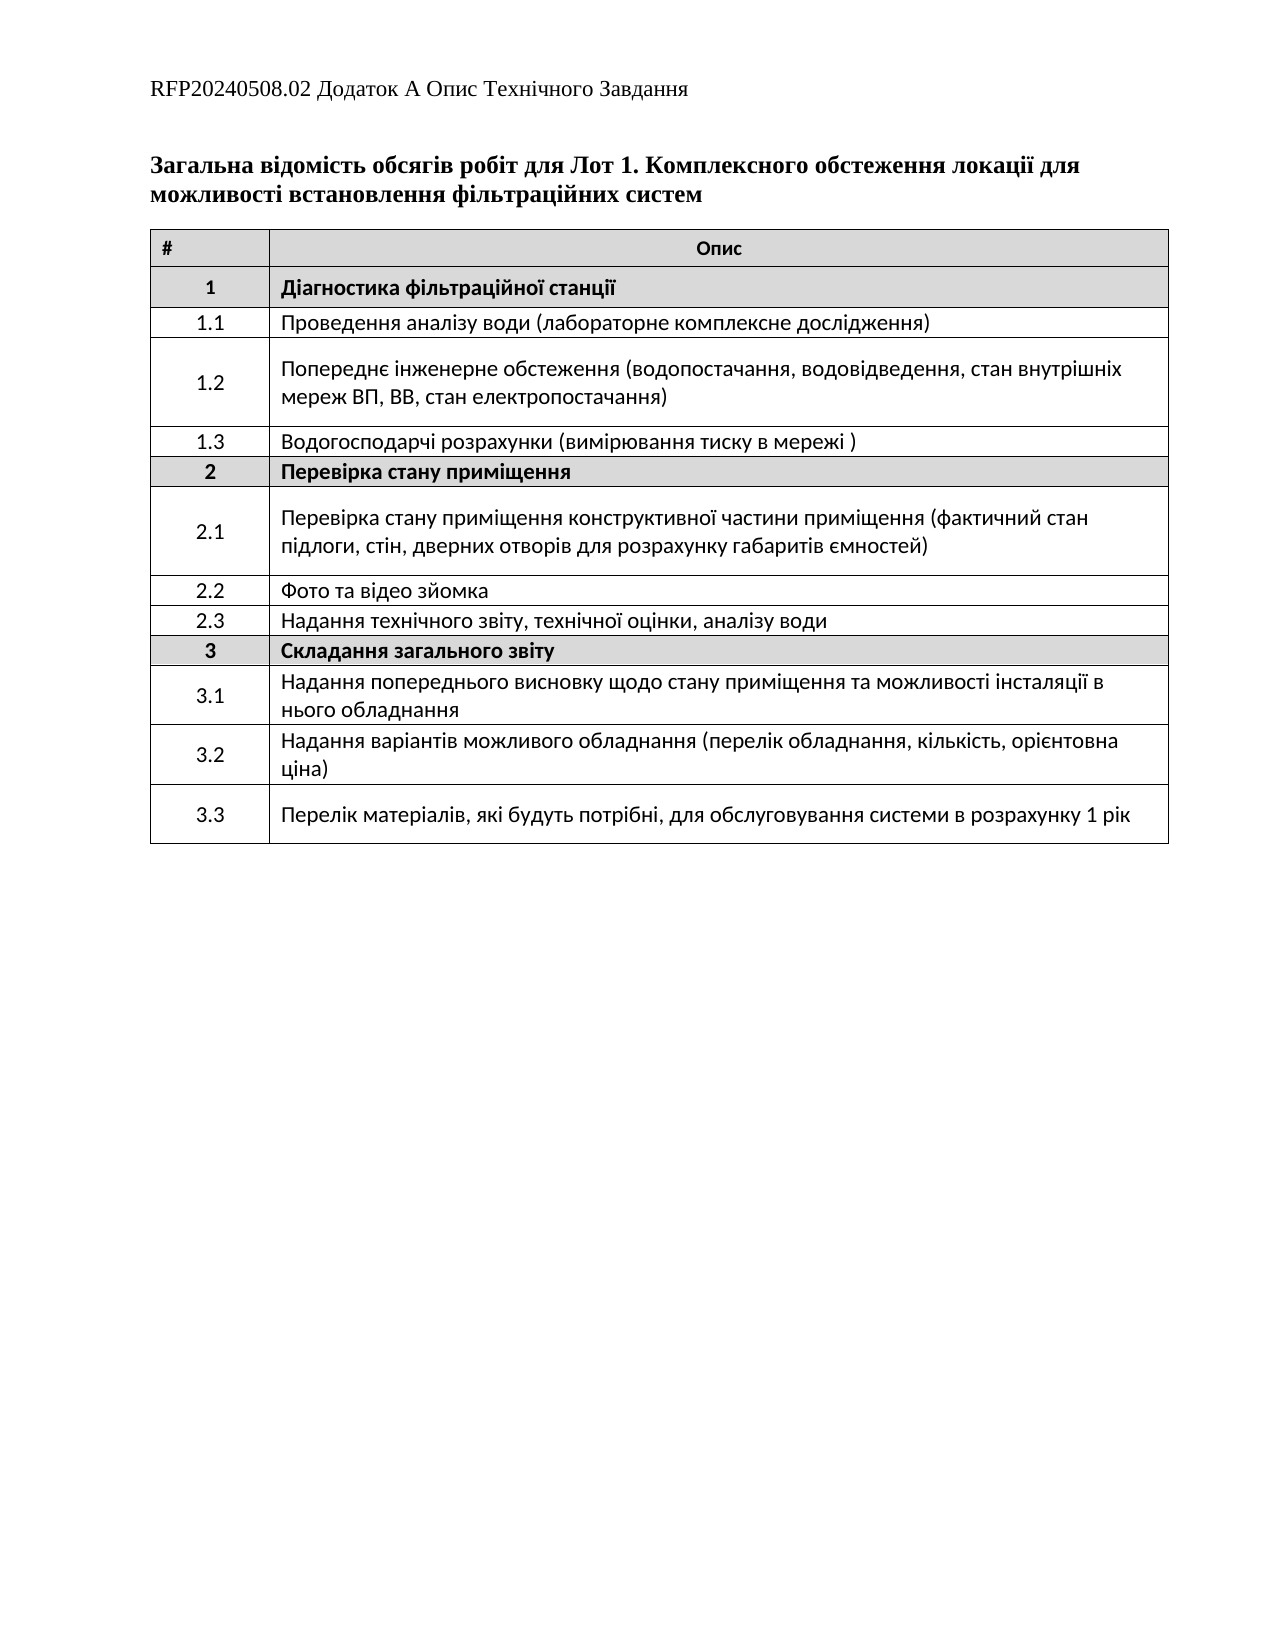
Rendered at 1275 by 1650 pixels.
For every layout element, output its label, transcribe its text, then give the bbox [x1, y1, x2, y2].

table_cell Надання варіантів можливого обладнання (перелік обладнання, кількість, орієнтовна ціна) [270, 725, 1168, 784]
table_cell 3.2 [151, 725, 269, 784]
table_cell 3.3 [151, 785, 269, 843]
table_cell 3.1 [151, 666, 269, 724]
table_cell Проведення аналізу води (лабораторне комплексне дослідження) [270, 308, 1168, 337]
table_cell 1.2 [151, 338, 269, 426]
table_header Опис [270, 230, 1168, 266]
text Загальна відомість обсягів робіт для Лот 1. Комплексного обстеження локації для можливості встановлення фільтраційних систем [150, 150, 1216, 207]
table_cell Перевірка стану приміщення [270, 457, 1168, 486]
table_cell Надання попереднього висновку щодо стану приміщення та можливості інсталяції в нього обладнання [270, 666, 1168, 724]
table_cell Перевірка стану приміщення конструктивної частини приміщення (фактичний стан підлоги, стін, дверних отворів для розрахунку габаритів ємностей) [270, 487, 1168, 575]
table_cell 2 [151, 457, 269, 486]
table_cell Водогосподарчі розрахунки (вимірювання тиску в мережі ) [270, 427, 1168, 456]
table_cell Фото та відео зйомка [270, 576, 1168, 605]
table_cell Надання технічного звіту, технічної оцінки, аналізу води [270, 606, 1168, 635]
table_cell 2.1 [151, 487, 269, 575]
table_cell 3 [151, 636, 269, 664]
table_cell 2.3 [151, 606, 269, 635]
table_cell Перелік матеріалів, які будуть потрібні, для обслуговування системи в розрахунку 1 рік [270, 785, 1168, 843]
table_cell Складання загального звіту [270, 636, 1168, 664]
table_cell 1.3 [151, 427, 269, 456]
table_cell Попереднє інженерне обстеження (водопостачання, водовідведення, стан внутрішніх мереж ВП, ВВ, стан електропостачання) [270, 338, 1168, 426]
table_header # [151, 230, 269, 266]
table_cell 1.1 [151, 308, 269, 337]
table_cell 2.2 [151, 576, 269, 605]
table_cell Діагностика фільтраційної станції [270, 267, 1168, 307]
table_cell 1 [151, 267, 269, 307]
